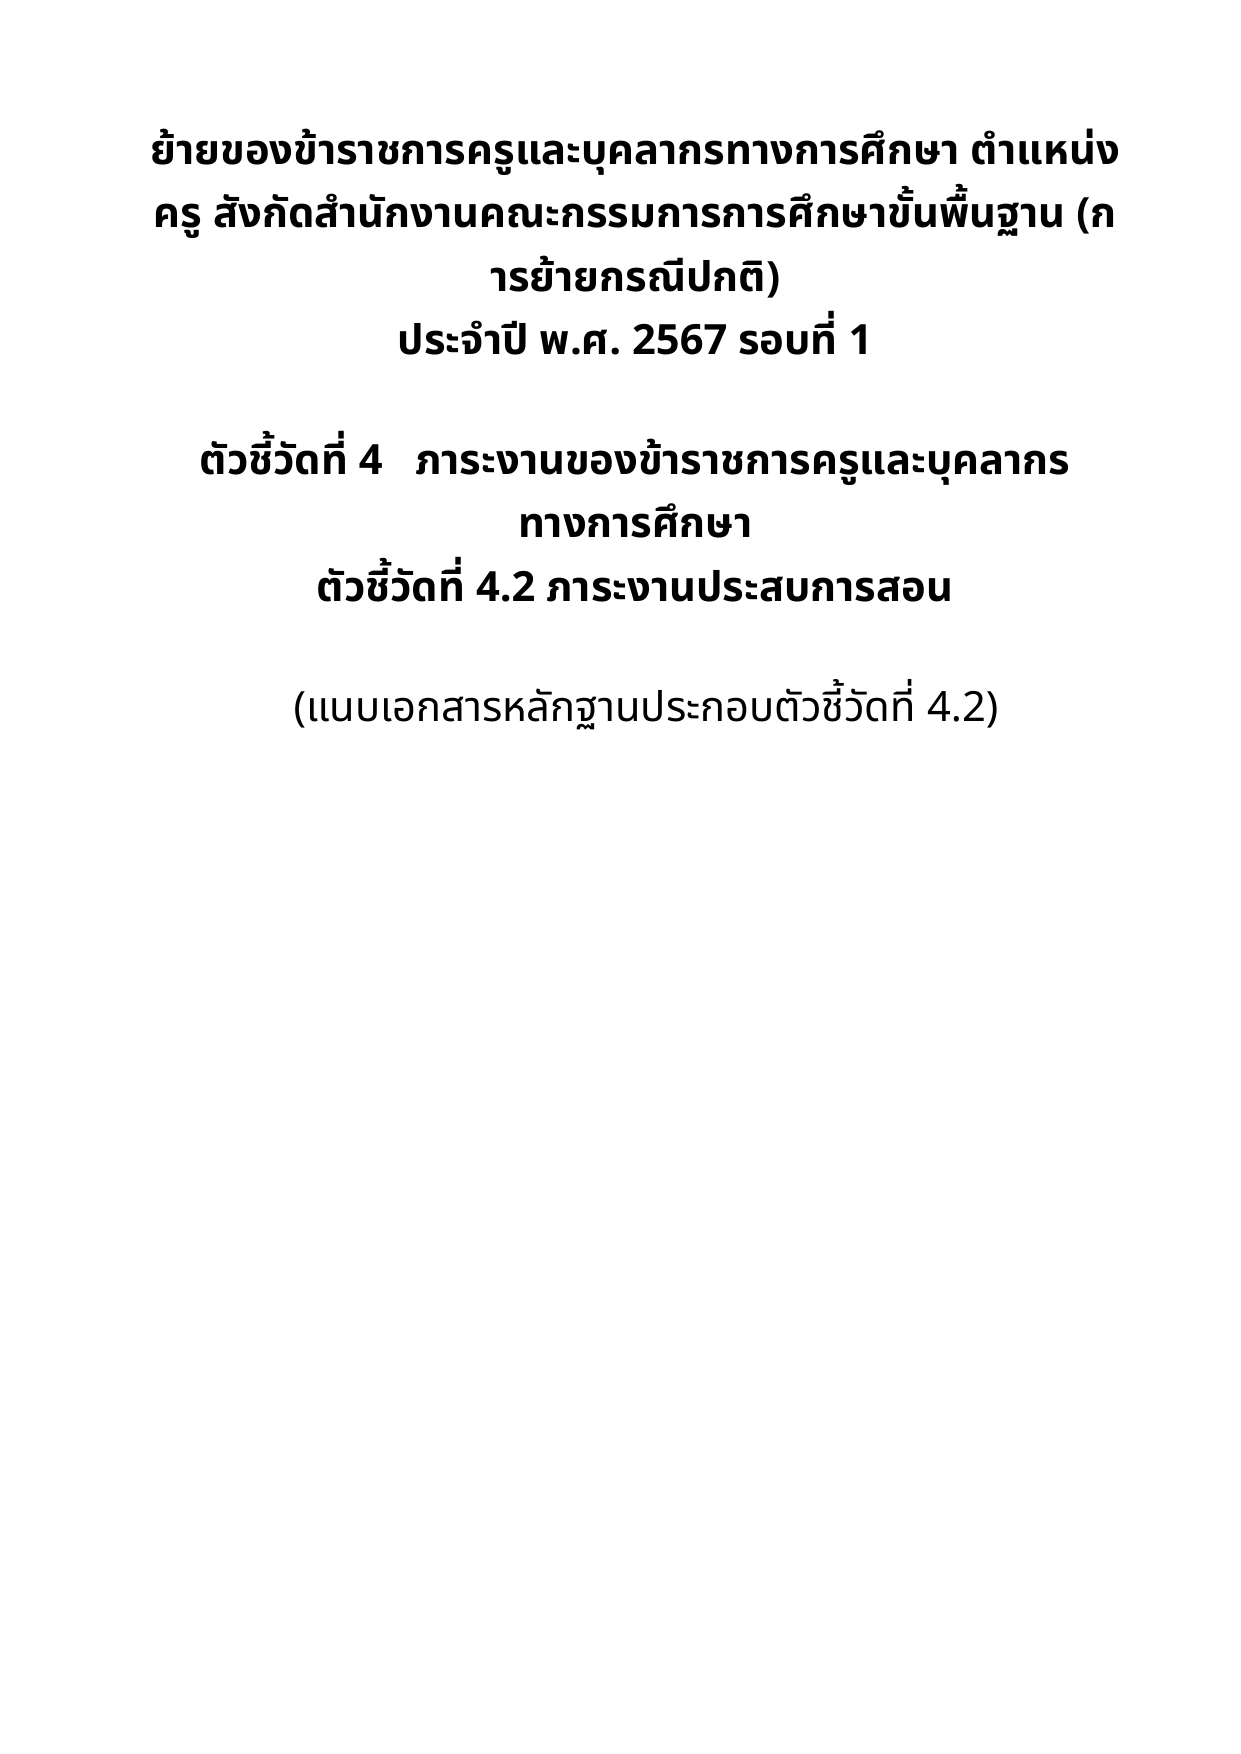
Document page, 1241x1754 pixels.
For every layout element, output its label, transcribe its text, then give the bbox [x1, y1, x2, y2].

text ตัวชี้วัดที่ 4 ภาระงานของข้าราชการครูและบุคลากรทางการศึกษา [148, 430, 1122, 556]
text ประจำปี พ.ศ. 2567 รอบที่ 1 [148, 310, 1122, 373]
text ตัวชี้วัดที่ 4.2 ภาระงานประสบการสอน [148, 556, 1122, 620]
text (แนบเอกสารหลักฐานประกอบตัวชี้วัดที่ 4.2) [148, 676, 1122, 740]
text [148, 120, 1122, 310]
